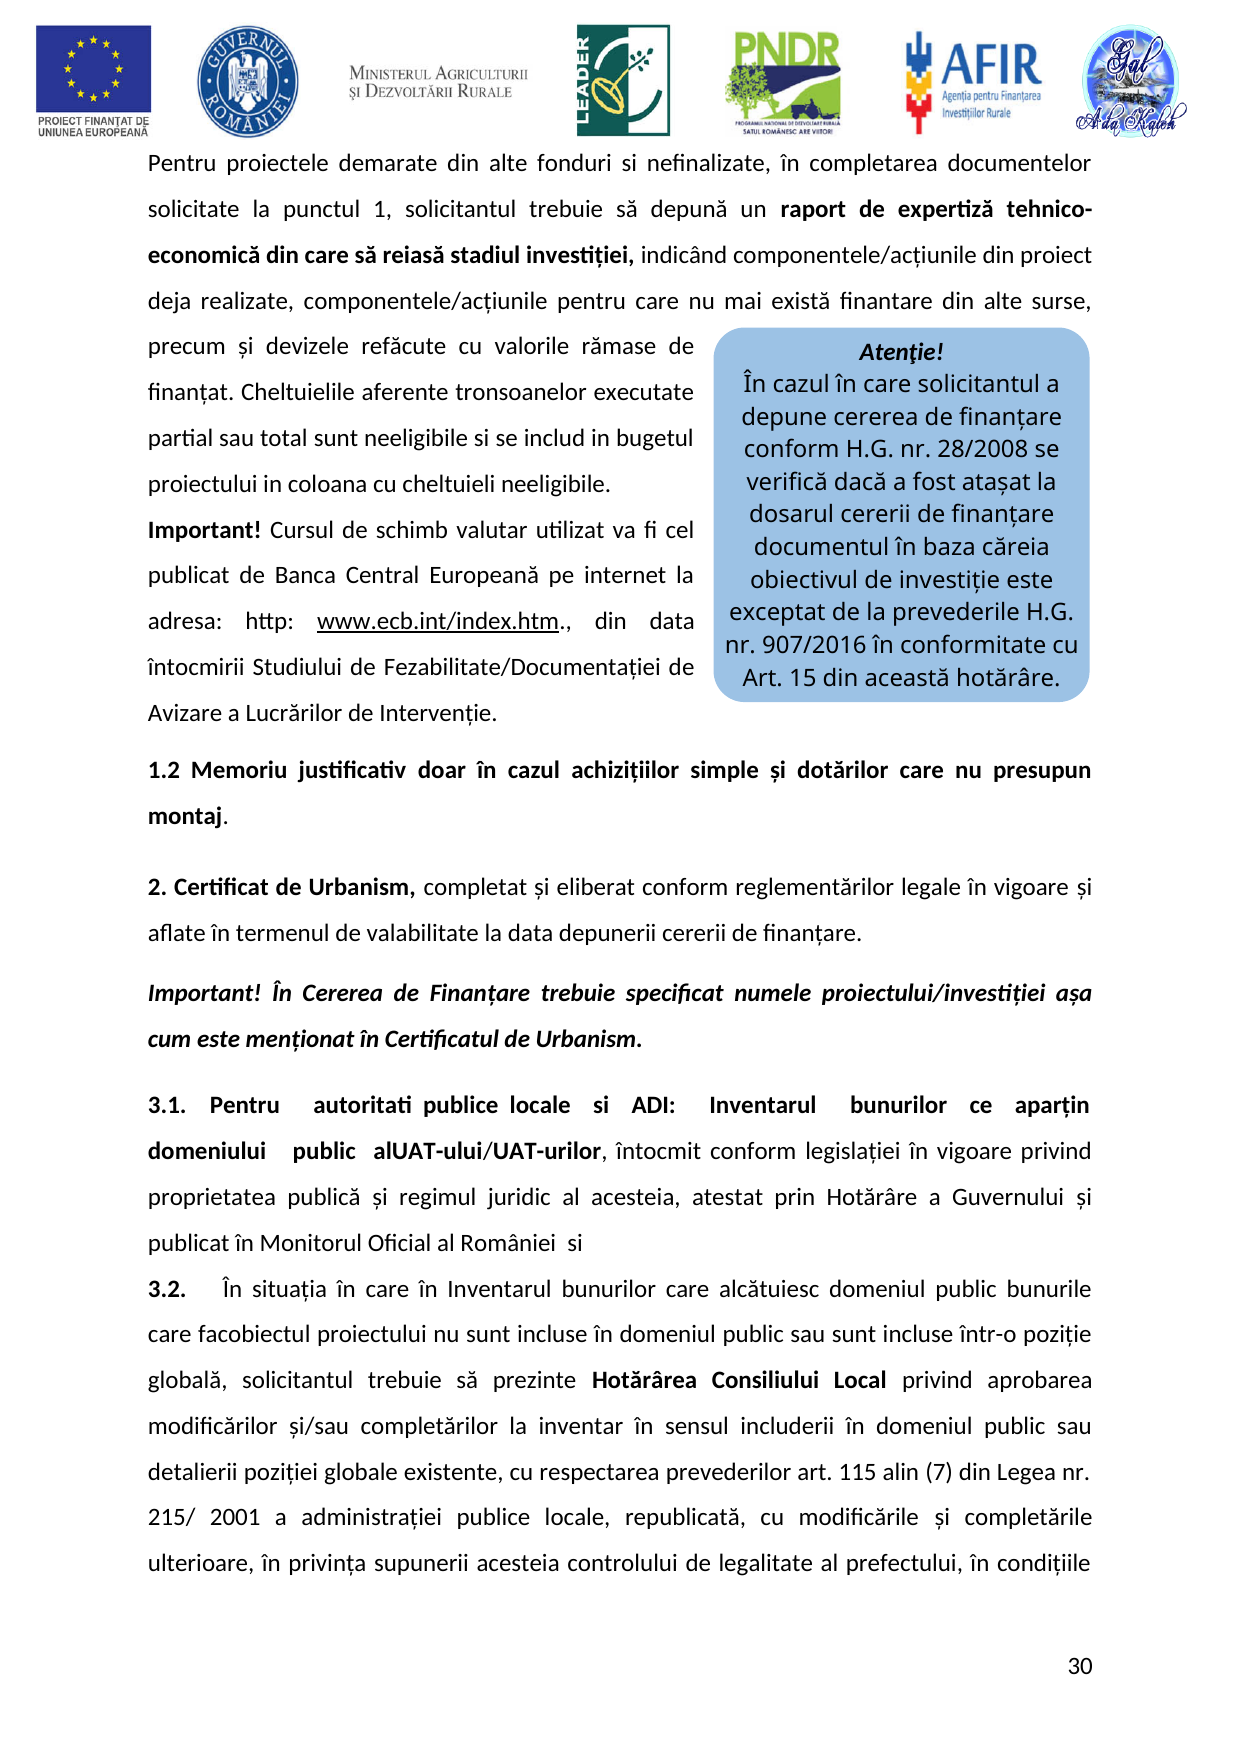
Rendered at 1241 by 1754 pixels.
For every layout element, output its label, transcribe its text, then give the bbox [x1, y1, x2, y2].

text Pentru proiectele demarate din alte fonduri si nefinalizate, în completarea documentelor solicitate la punctul 1, solicitantul trebuie să depună un raport de expertiză tehnico-economică din care să reiasă stadiul investiţiei, indicând componentele/acţiunile din proiect deja realizate, componentele/acţiunile pentru care nu mai există finantare din alte surse, precum şi devizele refăcute cu valorile rămase de finanţat. Cheltuielile aferente tronsoanelor executate partial sau total sunt neeligibile si se includ in bugetul proiectului in coloana cu cheltuieli neeligibile. [148, 148, 1093, 498]
text 3.1. Pentru autoritati publice locale si ADI: Inventarul bunurilor ce aparţin domeniului public alUAT-ului/UAT-urilor, întocmit conform legislaţiei în vigoare privind proprietatea publică şi regimul juridic al acesteia, atestat prin Hotărâre a Guvernului şi publicat în Monitorul Oficial al României si [148, 1089, 1093, 1257]
text 2. Certificat de Urbanism, completat şi eliberat conform reglementărilor legale în vigoare şi aflate în termenul de valabilitate la data depunerii cererii de finanţare. [148, 871, 1093, 947]
text 1.2 Memoriu justificativ doar în cazul achizițiilor simple și dotărilor care nu presupun montaj. [148, 754, 1093, 831]
picture [0, 0, 1193, 141]
text Important! Cursul de schimb valutar utilizat va fi cel publicat de Banca Central Europeană pe internet la adresa: http: www.ecb.int/index.htm., din data întocmirii Studiului de Fezabilitate/Documentaţiei de Avizare a Lucrărilor de Intervenţie. [148, 514, 1093, 727]
text Important! În Cererea de Finanţare trebuie specificat numele proiectului/investiţiei aşa cum este menţionat în Certificatul de Urbanism. [148, 977, 1093, 1053]
